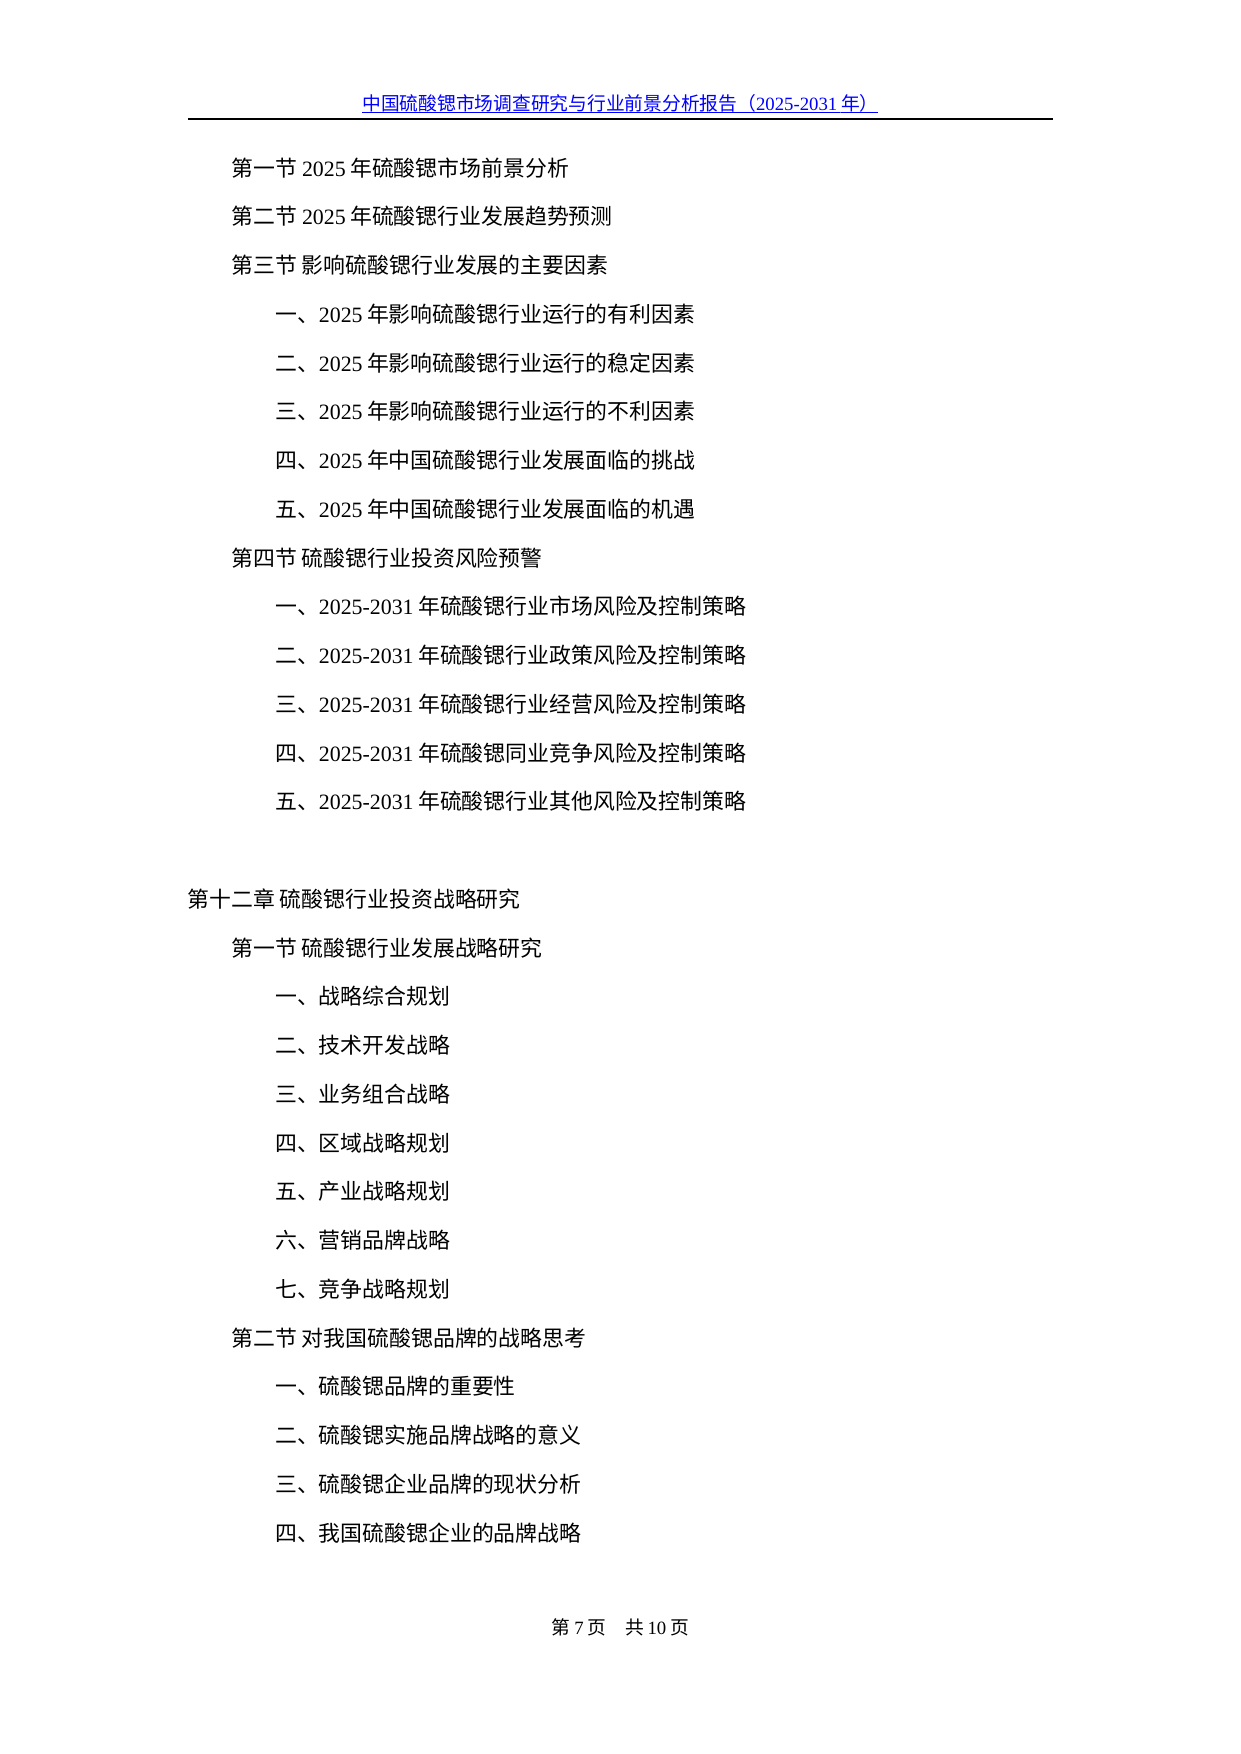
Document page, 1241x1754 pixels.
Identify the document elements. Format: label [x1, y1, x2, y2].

text [187, 150, 1053, 1548]
